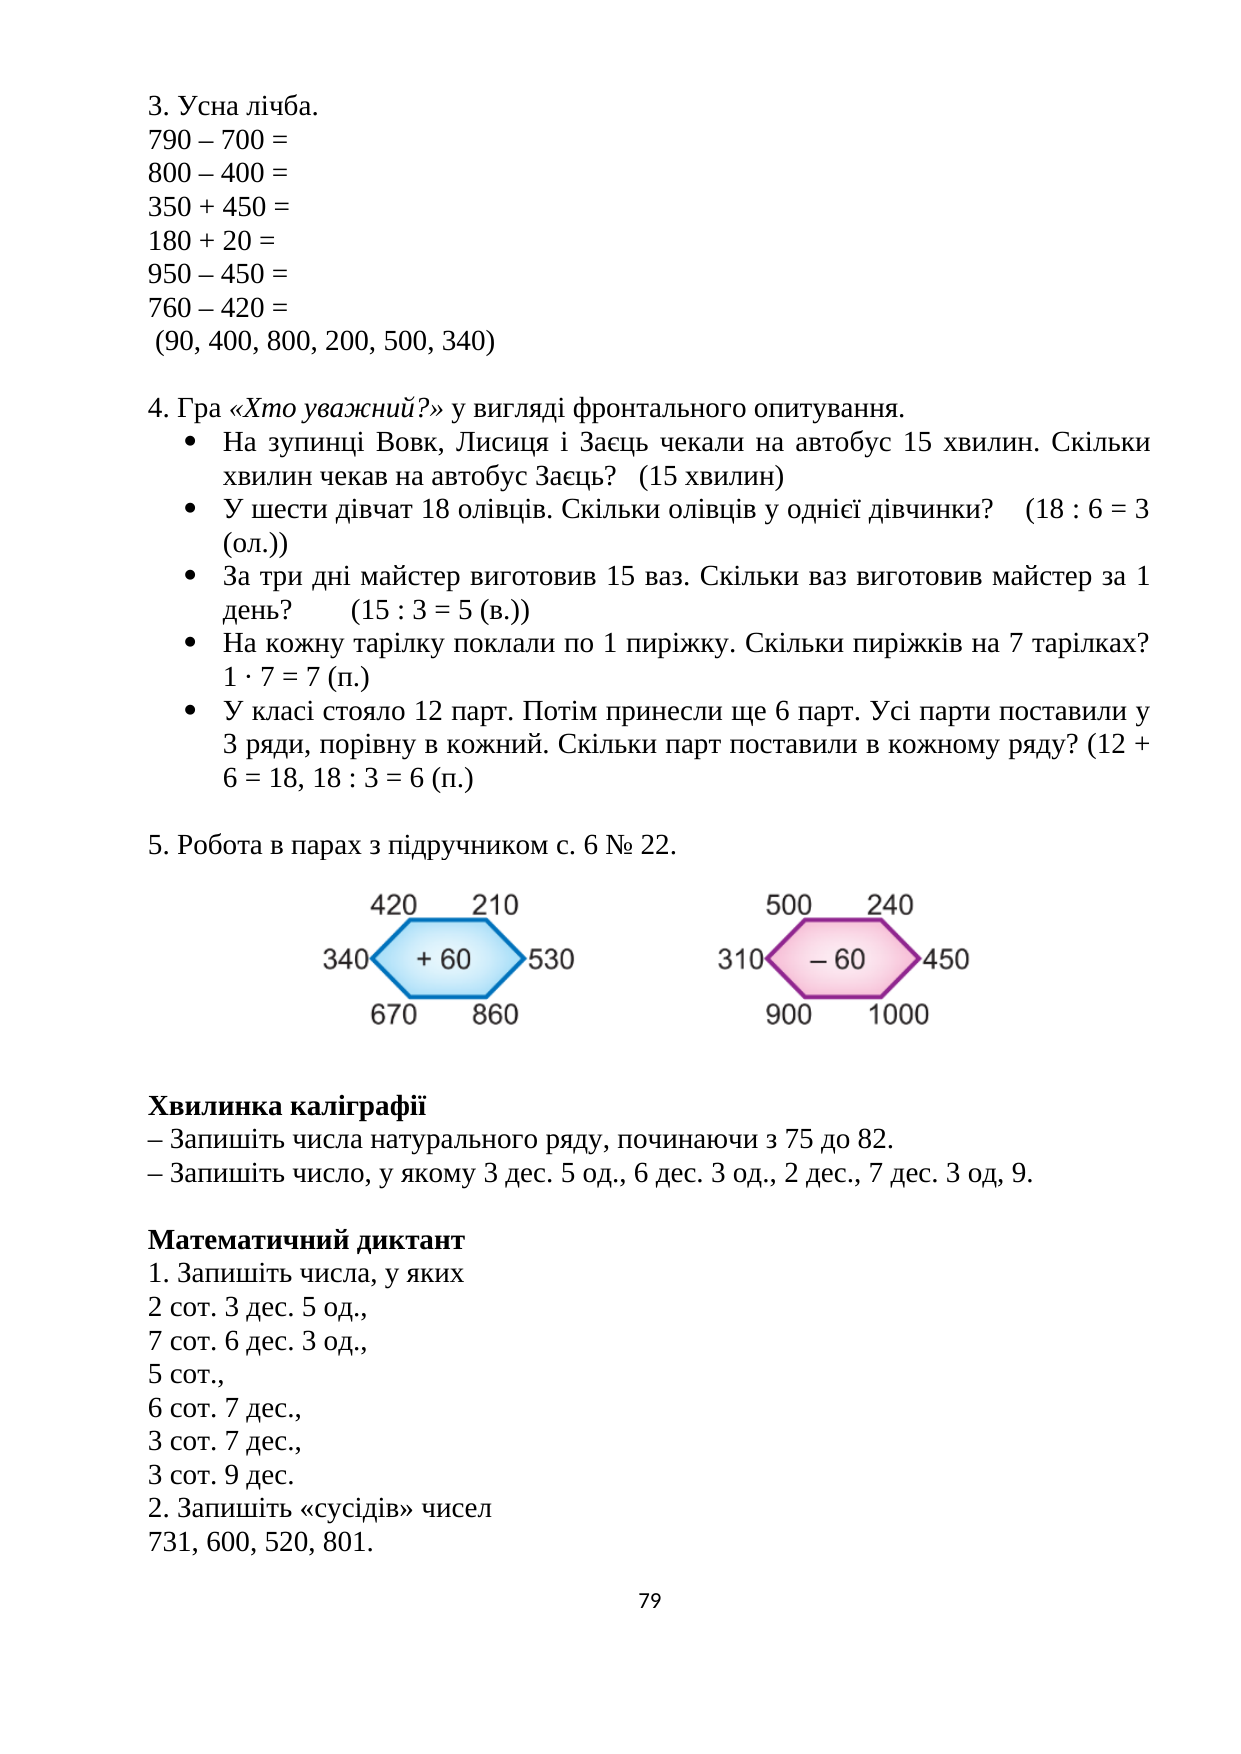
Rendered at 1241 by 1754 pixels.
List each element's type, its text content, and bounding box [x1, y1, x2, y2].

text 5. Робота в парах з підручником с. 6 № 22. [148, 827, 1152, 861]
text Математичний диктант [148, 1222, 1152, 1256]
text 760 – 420 = [148, 290, 1152, 323]
text 350 + 450 = [148, 189, 1152, 223]
text 2 сот. 3 дес. 5 од., [148, 1289, 1152, 1323]
text (90, 400, 800, 200, 500, 340) [148, 323, 1152, 357]
text 731, 600, 520, 801. [148, 1524, 1152, 1557]
text 7 сот. 6 дес. 3 од., [148, 1323, 1152, 1356]
list У класі стояло 12 парт. Потім принесли ще 6 парт. Усі парти поставили у 3 ряди, порівну в кожний. Скільки парт поставили в кожному ряду? (12 + 6 = 18, 18 : 3 = 6 (п.) [185, 693, 1152, 793]
text 6 сот. 7 дес., [148, 1390, 1152, 1423]
text – Запишіть число, у якому 3 дес. 5 од., 6 дес. 3 од., 2 дес., 7 дес. 3 од, 9. [148, 1155, 1152, 1188]
list На зупинці Вовк, Лисиця і Заєць чекали на автобус 15 хвилин. Скільки хвилин чекав на автобус Заєць? (15 хвилин) [185, 424, 1152, 491]
text 2. Запишіть «сусідів» чисел [148, 1490, 1152, 1524]
text 800 – 400 = [148, 156, 1152, 189]
text Хвилинка каліграфії [148, 1088, 1152, 1121]
text – Запишіть числа натурального ряду, починаючи з 75 до 82. [148, 1121, 1152, 1155]
list На кожну тарілку поклали по 1 пиріжку. Скільки пиріжків на 7 тарілках? 1 · 7 = 7 (п.) [185, 626, 1152, 693]
text 950 – 450 = [148, 256, 1152, 290]
picture [316, 860, 983, 1055]
text 5 сот., [148, 1356, 1152, 1390]
list За три дні майстер виготовив 15 ваз. Скільки ваз виготовив майстер за 1 день? (15 : 3 = 5 (в.)) [185, 558, 1152, 626]
text 3 сот. 9 дес. [148, 1457, 1152, 1490]
text 180 + 20 = [148, 223, 1152, 256]
text 790 – 700 = [148, 122, 1152, 156]
list У шести дівчат 18 олівців. Скільки олівців у однієї дівчинки? (18 : 6 = 3 (ол.)) [185, 491, 1152, 558]
text 3. Усна лічба. [148, 88, 1152, 122]
text 4. Гра «Хто уважний?» у вигляді фронтального опитування. [148, 390, 1152, 424]
text 1. Запишіть числа, у яких [148, 1256, 1152, 1289]
text 3 сот. 7 дес., [148, 1423, 1152, 1457]
